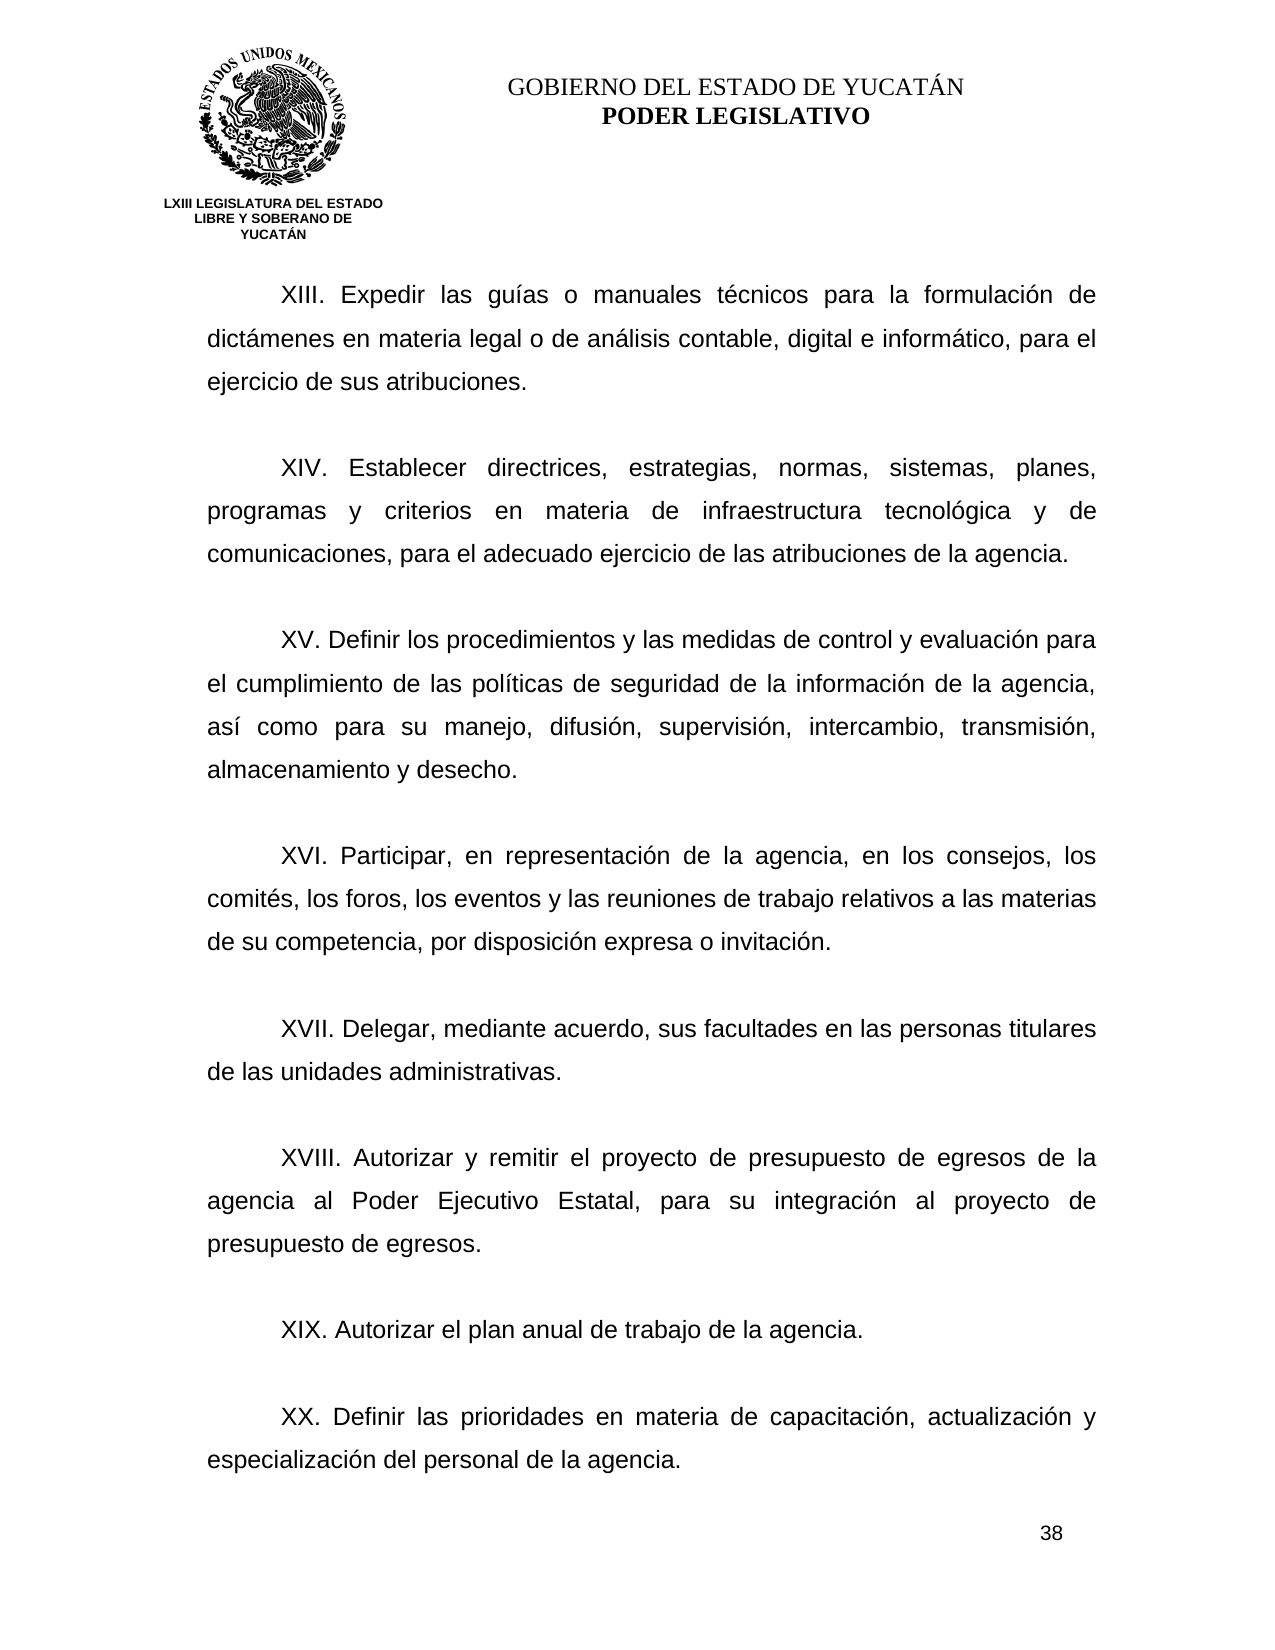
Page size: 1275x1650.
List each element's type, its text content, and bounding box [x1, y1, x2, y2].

text XV. Definir los procedimientos y las medidas de control y evaluación para el cumplimiento de las políticas de seguridad de la información de la agencia, así como para su manejo, difusión, supervisión, intercambio, transmisión, almacenamiento y desecho. [207, 626, 1098, 784]
text XX. Definir las prioridades en materia de capacitación, actualización y especialización del personal de la agencia. [207, 1402, 1098, 1474]
text XIII. Expedir las guías o manuales técnicos para la formulación de dictámenes en materia legal o de análisis contable, digital e informático, para el ejercicio de sus atribuciones. [207, 281, 1098, 396]
picture [163, 13, 381, 220]
text XVIII. Autorizar y remitir el proyecto de presupuesto de egresos de la agencia al Poder Ejecutivo Estatal, para su integración al proyecto de presupuesto de egresos. [207, 1143, 1098, 1258]
text XVII. Delegar, mediante acuerdo, sus facultades en las personas titulares de las unidades administrativas. [207, 1014, 1098, 1086]
text XIV. Establecer directrices, estrategias, normas, sistemas, planes, programas y criterios en materia de infraestructura tecnológica y de comunicaciones, para el adecuado ejercicio de las atribuciones de la agencia. [207, 453, 1098, 568]
text XIX. Autorizar el plan anual de trabajo de la agencia. [207, 1316, 1098, 1344]
text XVI. Participar, en representación de la agencia, en los consejos, los comités, los foros, los eventos y las reuniones de trabajo relativos a las materias de su competencia, por disposición expresa o invitación. [207, 841, 1098, 956]
